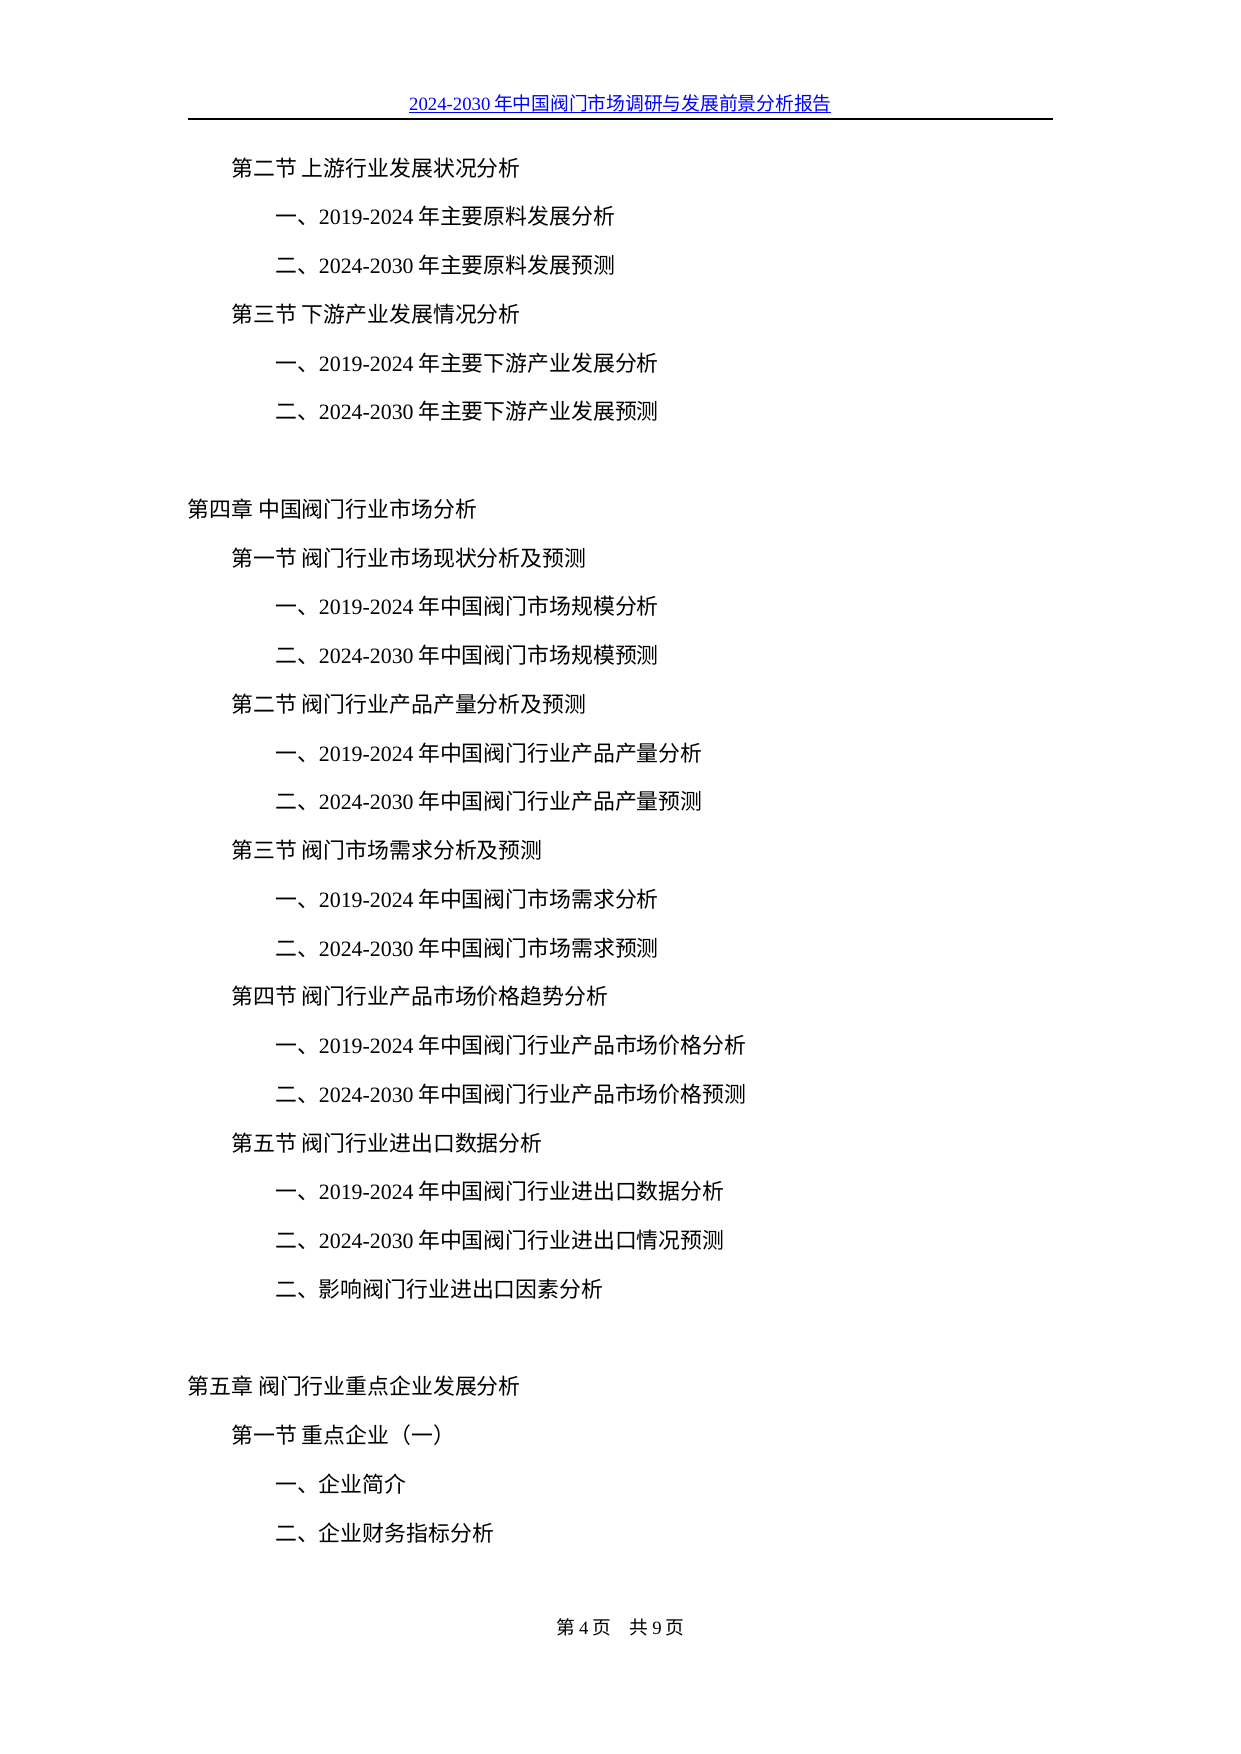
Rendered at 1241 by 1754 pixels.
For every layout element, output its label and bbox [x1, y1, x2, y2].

text [187, 150, 1053, 1548]
